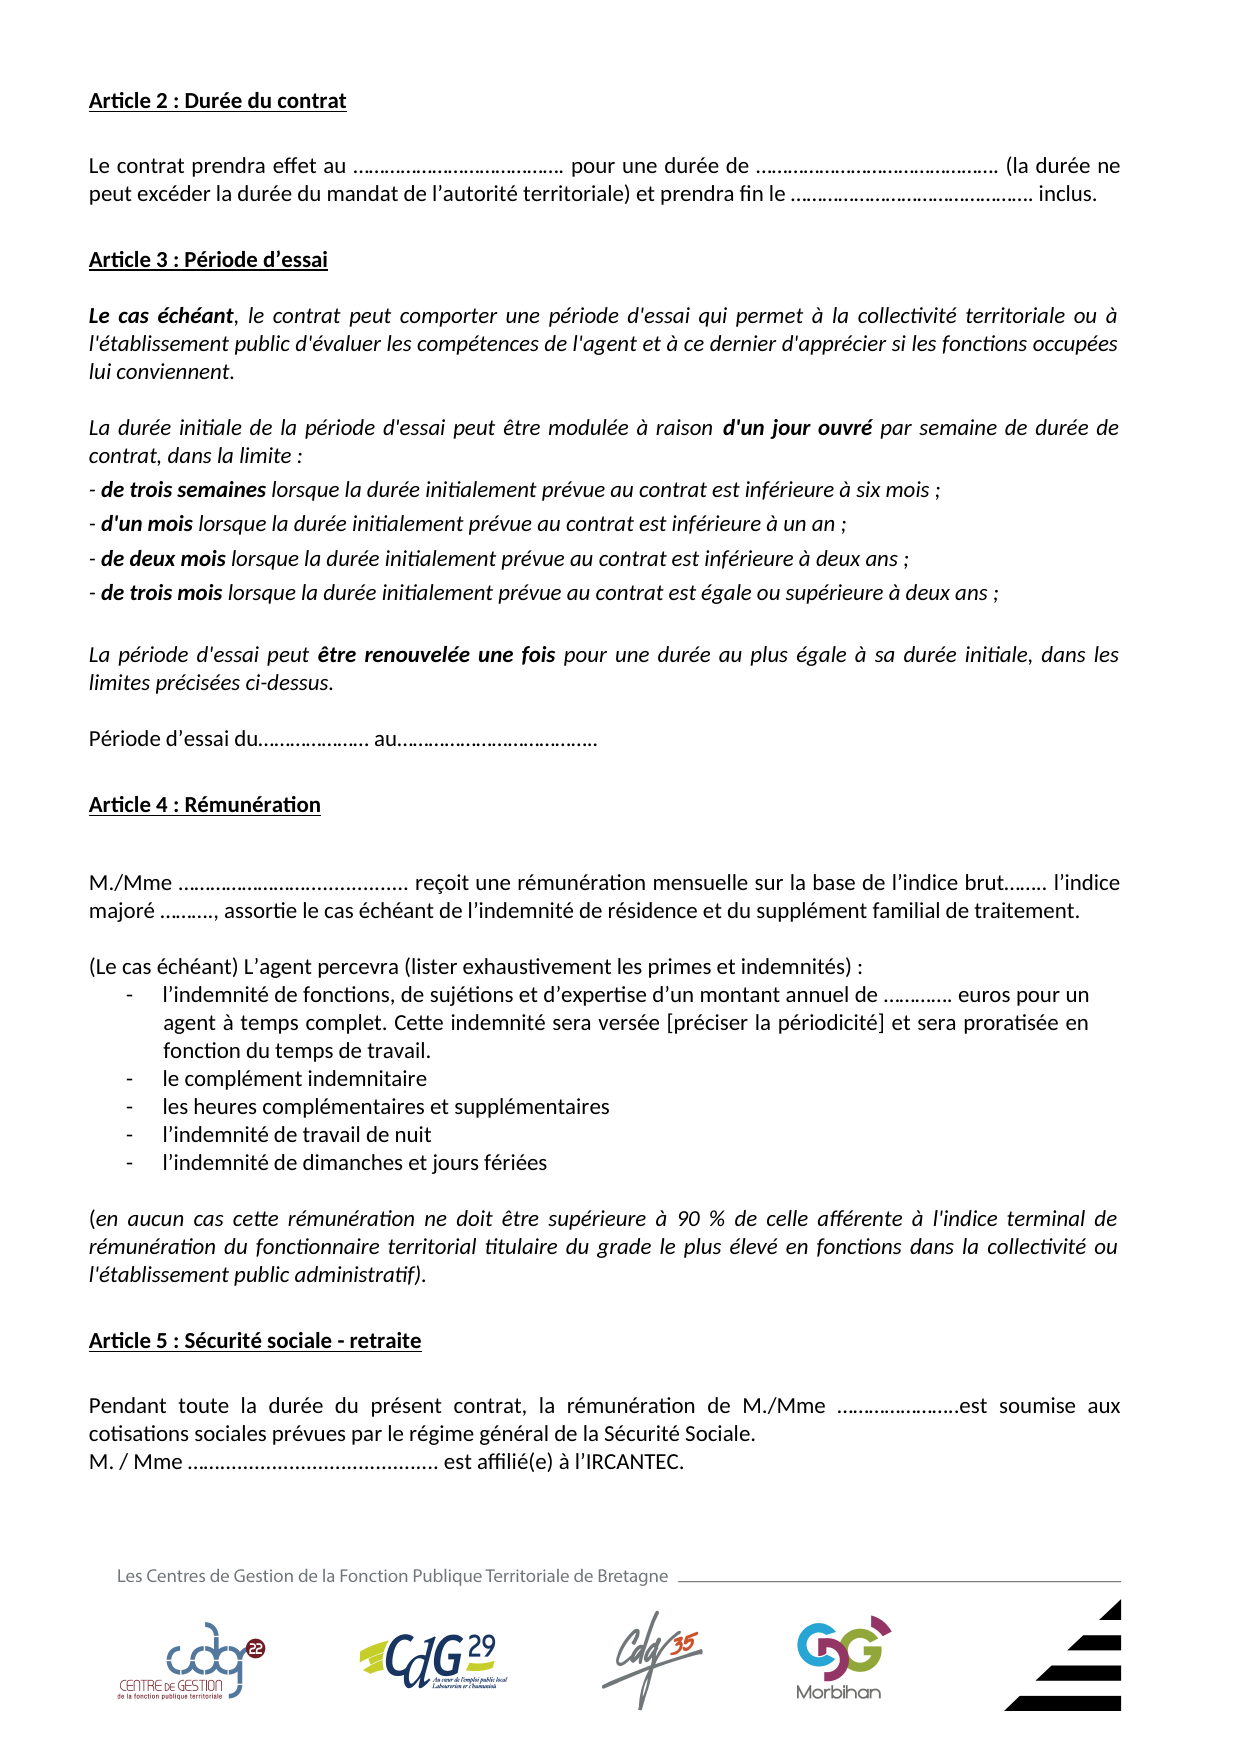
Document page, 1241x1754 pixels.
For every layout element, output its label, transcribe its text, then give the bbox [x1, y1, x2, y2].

text (Le cas échéant) L’agent percevra (lister exhaustivement les primes et indemnités) : [89, 952, 1122, 980]
text La période d'essai peut être renouvelée une fois pour une durée au plus égale à sa durée initiale, dans les limites précisées ci-dessus. [89, 640, 1122, 696]
text La durée initiale de la période d'essai peut être modulée à raison d'un jour ouvré par semaine de durée de contrat, dans la limite : [89, 413, 1122, 469]
list l’indemnité de travail de nuit [126, 1120, 1091, 1148]
text M. / Mme ……...................................... est affilié(e) à l’IRCANTEC. [89, 1447, 1122, 1475]
text Le contrat prendra effet au …………………………………. pour une durée de ………………………………………. (la durée ne peut excéder la durée du mandat de l’autorité territoriale) et prendra fin le ………………………………………. inclus. [89, 151, 1122, 207]
text - de trois semaines lorsque la durée initialement prévue au contrat est inférieure à six mois ; [89, 475, 1122, 503]
list Article 4 : Rémunération [89, 793, 1122, 818]
list Article 5 : Sécurité sociale - retraite [89, 1329, 1122, 1354]
picture [117, 1566, 1122, 1711]
list le complément indemnitaire [126, 1064, 1091, 1092]
text - de trois mois lorsque la durée initialement prévue au contrat est égale ou supérieure à deux ans ; [89, 578, 1122, 606]
list l’indemnité de fonctions, de sujétions et d’expertise d’un montant annuel de …………. euros pour un agent à temps complet. Cette indemnité sera versée [préciser la périodicité] et sera proratisée en fonction du temps de travail. [126, 980, 1091, 1064]
text (en aucun cas cette rémunération ne doit être supérieure à 90 % de celle afférente à l'indice terminal de rémunération du fonctionnaire territorial titulaire du grade le plus élevé en fonctions dans la collectivité ou l'établissement public administratif). [89, 1204, 1122, 1288]
text M./Mme …………………….................. reçoit une rémunération mensuelle sur la base de l’indice brut…….. l’indice majoré ………., assortie le cas échéant de l’indemnité de résidence et du supplément familial de traitement. [89, 868, 1122, 924]
list Article 2 : Durée du contrat [89, 89, 1122, 114]
text - d'un mois lorsque la durée initialement prévue au contrat est inférieure à un an ; [89, 509, 1122, 537]
list l’indemnité de dimanches et jours fériées [126, 1148, 1091, 1176]
text Le cas échéant, le contrat peut comporter une période d'essai qui permet à la collectivité territoriale ou à l'établissement public d'évaluer les compétences de l'agent et à ce dernier d'apprécier si les fonctions occupées lui conviennent. [89, 301, 1122, 385]
text Pendant toute la durée du présent contrat, la rémunération de M./Mme …………………..est soumise aux cotisations sociales prévues par le régime général de la Sécurité Sociale. [89, 1391, 1122, 1447]
list les heures complémentaires et supplémentaires [126, 1092, 1091, 1120]
text - de deux mois lorsque la durée initialement prévue au contrat est inférieure à deux ans ; [89, 544, 1122, 572]
list Article 3 : Période d’essai [89, 248, 1122, 273]
text Période d’essai du………………… au……………………………….. [89, 724, 1122, 752]
